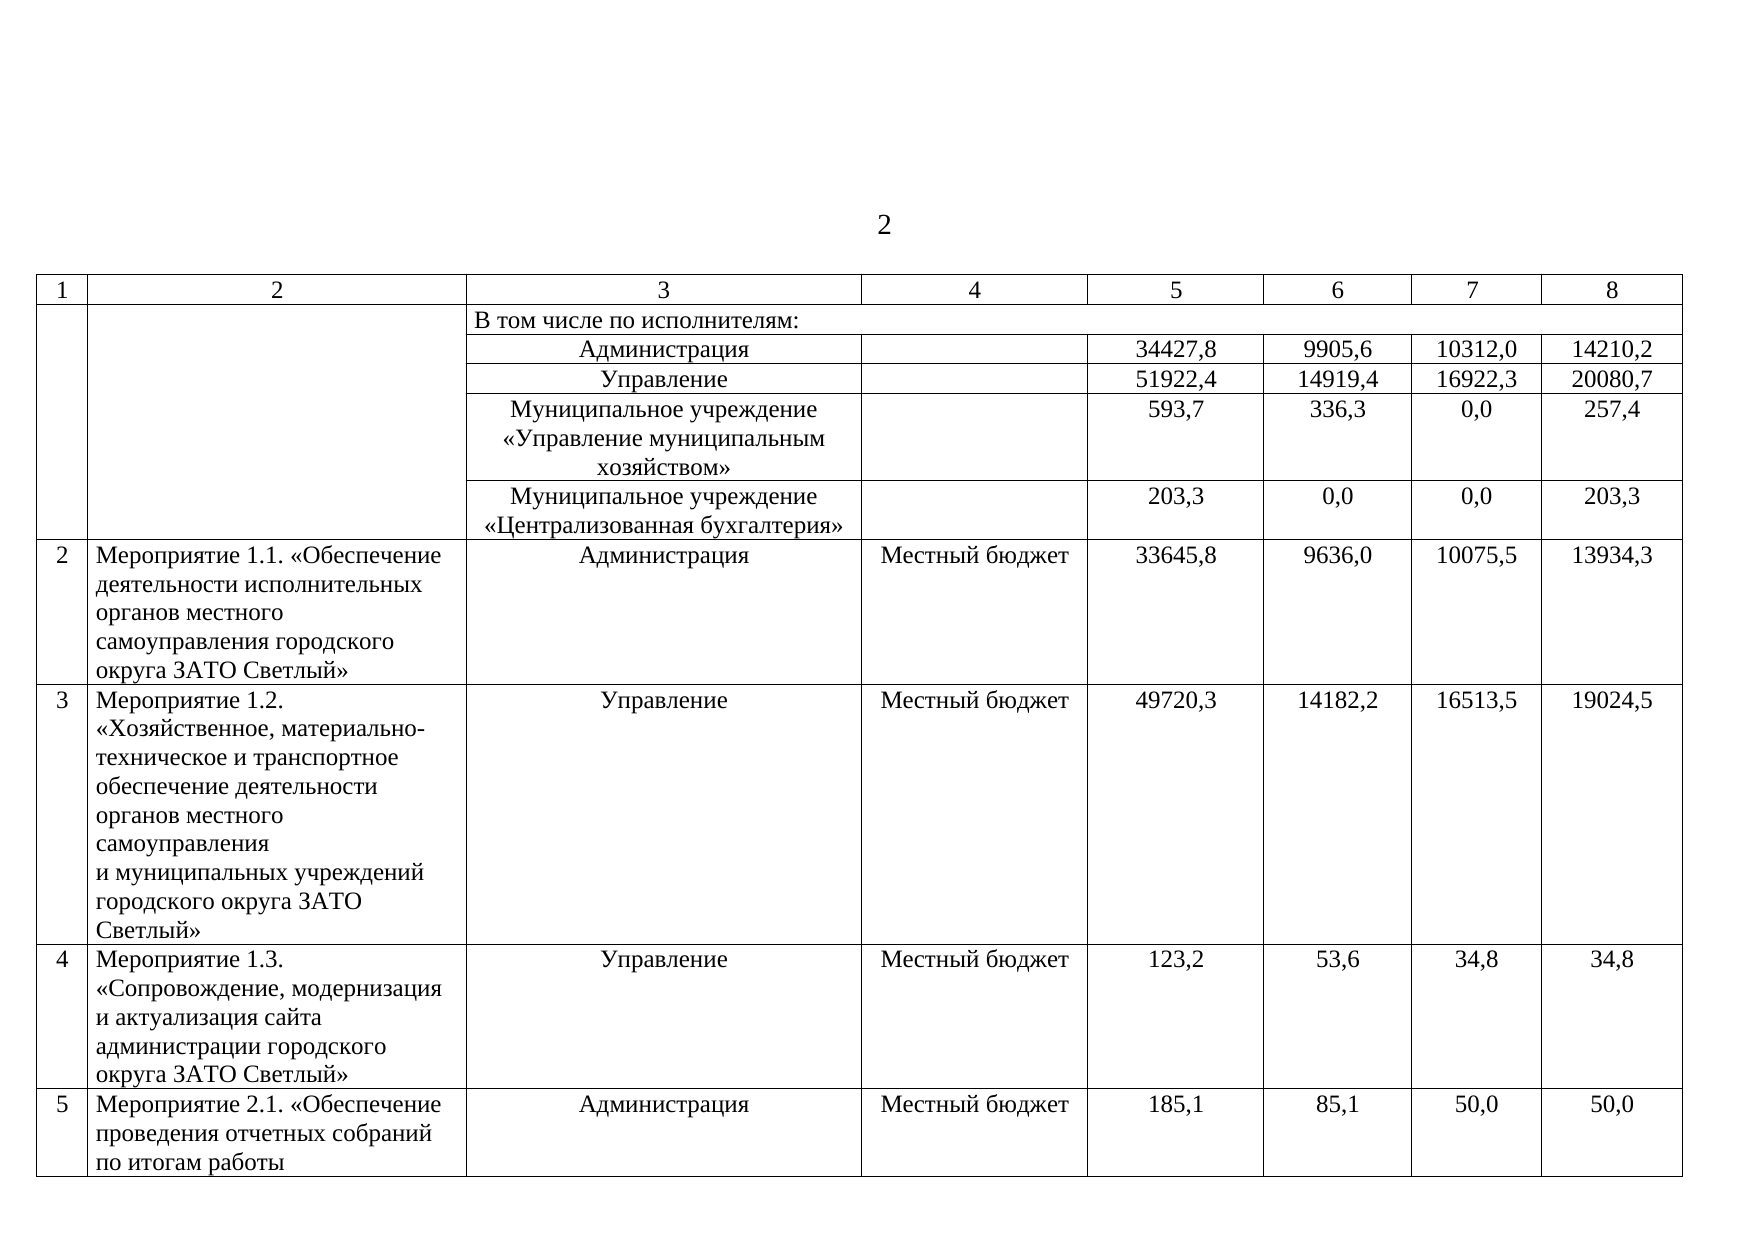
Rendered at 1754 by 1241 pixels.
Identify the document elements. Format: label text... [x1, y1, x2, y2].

table_cell Местный бюджет [862, 1089, 1087, 1176]
table_cell Местный бюджет [862, 540, 1087, 684]
table_cell [862, 364, 1087, 393]
table_cell 4 [37, 945, 87, 1088]
table_cell 203,3 [1542, 481, 1682, 539]
table_cell 50,0 [1542, 1089, 1682, 1176]
table_cell Администрация [467, 1089, 861, 1176]
table_cell [88, 305, 466, 539]
table_header 8 [1542, 275, 1682, 304]
table_header 3 [467, 275, 861, 304]
table_header 1 [37, 275, 87, 304]
table_cell 123,2 [1088, 945, 1263, 1088]
table_cell 34,8 [1412, 945, 1541, 1088]
table_cell [862, 394, 1087, 480]
table_cell 16922,3 [1412, 364, 1541, 393]
table_cell 0,0 [1412, 481, 1541, 539]
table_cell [88, 1089, 466, 1176]
table_cell 34,8 [1542, 945, 1682, 1088]
table_cell 10075,5 [1412, 540, 1541, 684]
table_cell 336,3 [1264, 394, 1411, 480]
table_cell В том числе по исполнителям: [467, 305, 1682, 333]
table_cell Мероприятие 1.2. «Хозяйственное, материально-техническое и транспортное обеспечение деятельности органов местного самоуправления и муниципальных учреждений городского округа ЗАТО Светлый» [88, 685, 466, 943]
table_cell 9636,0 [1264, 540, 1411, 684]
table_cell Местный бюджет [862, 685, 1087, 943]
table_cell 14182,2 [1264, 685, 1411, 943]
table_cell 0,0 [1264, 481, 1411, 539]
table_cell 14919,4 [1264, 364, 1411, 393]
table_cell 16513,5 [1412, 685, 1541, 943]
table_cell Мероприятие 1.3. «Сопровождение, модернизация и актуализация сайта администрации городского округа ЗАТО Светлый» [88, 945, 466, 1088]
table_cell [37, 305, 87, 539]
table_cell 13934,3 [1542, 540, 1682, 684]
table_header 6 [1264, 275, 1411, 304]
table_header 5 [1088, 275, 1263, 304]
table_cell 257,4 [1542, 394, 1682, 480]
table_cell 593,7 [1088, 394, 1263, 480]
table_cell Управление [467, 685, 861, 943]
table_cell 85,1 [1264, 1089, 1411, 1176]
table_cell Администрация [467, 540, 861, 684]
table_header 2 [88, 275, 466, 304]
table_cell [862, 481, 1087, 539]
table_cell 185,1 [1088, 1089, 1263, 1176]
table_cell 53,6 [1264, 945, 1411, 1088]
table_cell 14210,2 [1542, 335, 1682, 363]
table_cell Муниципальное учреждение «Управление муниципальным хозяйством» [467, 394, 861, 480]
table_cell 49720,3 [1088, 685, 1263, 943]
table_cell 0,0 [1412, 394, 1541, 480]
table_cell 19024,5 [1542, 685, 1682, 943]
table_cell 33645,8 [1088, 540, 1263, 684]
table_cell 20080,7 [1542, 364, 1682, 393]
table_header 7 [1412, 275, 1541, 304]
table_cell Управление [467, 945, 861, 1088]
table_cell Муниципальное учреждение «Централизованная бухгалтерия» [467, 481, 861, 539]
text 2 [44, 207, 1724, 240]
table_header 4 [862, 275, 1087, 304]
table_cell Мероприятие 1.1. «Обеспечение деятельности исполнительных органов местного самоуправления городского округа ЗАТО Светлый» [88, 540, 466, 684]
table_cell 50,0 [1412, 1089, 1541, 1176]
table_cell 2 [37, 540, 87, 684]
table_cell Местный бюджет [862, 945, 1087, 1088]
table_cell 5 [37, 1089, 87, 1176]
table_cell Управление [467, 364, 861, 393]
table_cell 9905,6 [1264, 335, 1411, 363]
table_cell [862, 335, 1087, 363]
table_cell 10312,0 [1412, 335, 1541, 363]
table_cell 3 [37, 685, 87, 943]
table_cell 203,3 [1088, 481, 1263, 539]
table_cell 34427,8 [1088, 335, 1263, 363]
table_cell Администрация [467, 335, 861, 363]
table_cell 51922,4 [1088, 364, 1263, 393]
